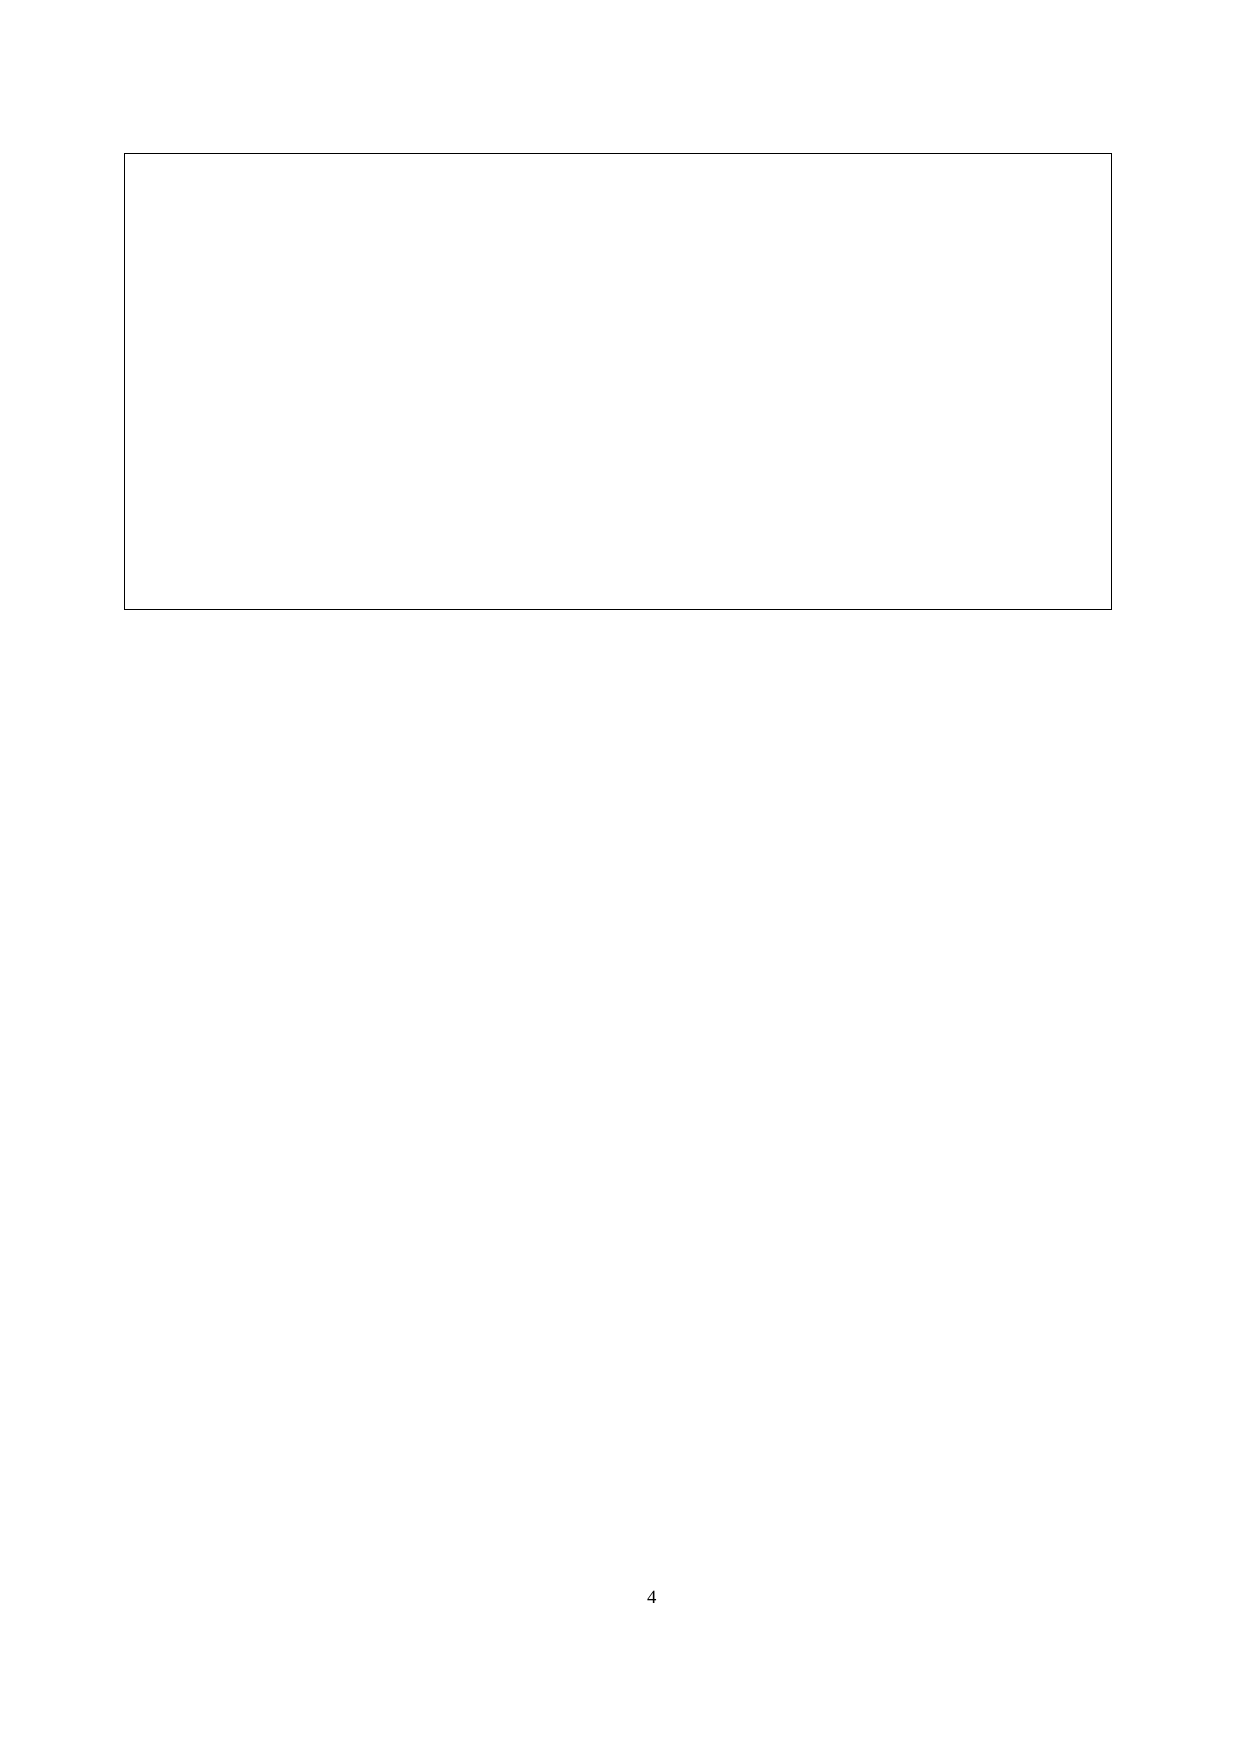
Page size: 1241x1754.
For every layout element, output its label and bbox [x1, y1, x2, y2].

table_cell [125, 154, 1111, 609]
